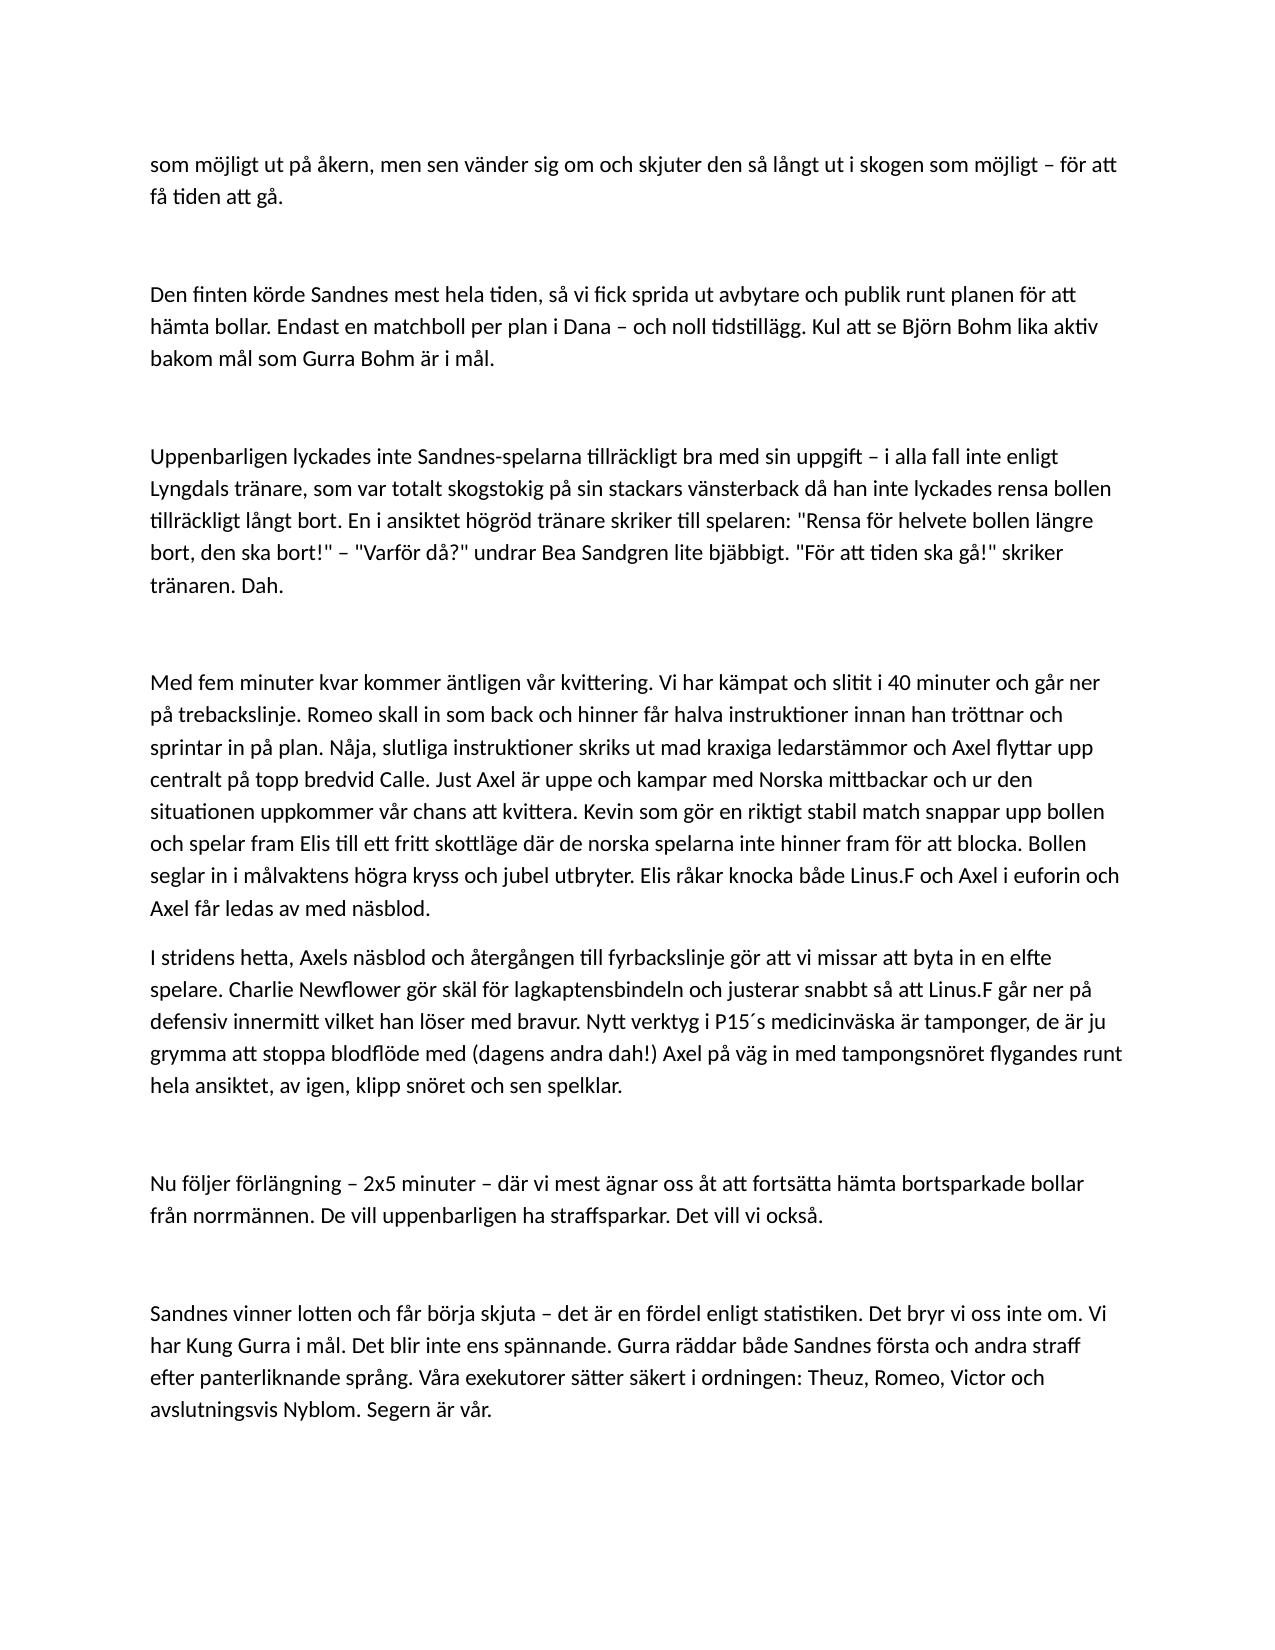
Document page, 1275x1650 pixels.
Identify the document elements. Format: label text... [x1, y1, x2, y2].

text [150, 150, 1125, 210]
text Nu följer förlängning – 2x5 minuter – där vi mest ägnar oss åt att fortsätta hämta bortsparkade bollar från norrmännen. De vill uppenbarligen ha straffsparkar. Det vill vi också. [150, 1169, 1125, 1229]
text Med fem minuter kvar kommer äntligen vår kvittering. Vi har kämpat och slitit i 40 minuter och går ner på trebackslinje. Romeo skall in som back och hinner får halva instruktioner innan han tröttnar och sprintar in på plan. Nåja, slutliga instruktioner skriks ut mad kraxiga ledarstämmor och Axel flyttar upp centralt på topp bredvid Calle. Just Axel är uppe och kampar med Norska mittbackar och ur den situationen uppkommer vår chans att kvittera. Kevin som gör en riktigt stabil match snappar upp bollen och spelar fram Elis till ett fritt skottläge där de norska spelarna inte hinner fram för att blocka. Bollen seglar in i målvaktens högra kryss och jubel utbryter. Elis råkar knocka både Linus.F och Axel i euforin och Axel får ledas av med näsblod. [150, 668, 1125, 922]
text Den finten körde Sandnes mest hela tiden, så vi fick sprida ut avbytare och publik runt planen för att hämta bollar. Endast en matchboll per plan i Dana – och noll tidstillägg. Kul att se Björn Bohm lika aktiv bakom mål som Gurra Bohm är i mål. [150, 280, 1125, 372]
text Sandnes vinner lotten och får börja skjuta – det är en fördel enligt statistiken. Det bryr vi oss inte om. Vi har Kung Gurra i mål. Det blir inte ens spännande. Gurra räddar både Sandnes första och andra straff efter panterliknande språng. Våra exekutorer sätter säkert i ordningen: Theuz, Romeo, Victor och avslutningsvis Nyblom. Segern är vår. [150, 1299, 1125, 1423]
text I stridens hetta, Axels näsblod och återgången till fyrbackslinje gör att vi missar att byta in en elfte spelare. Charlie Newflower gör skäl för lagkaptensbindeln och justerar snabbt så att Linus.F går ner på defensiv innermitt vilket han löser med bravur. Nytt verktyg i P15´s medicinväska är tamponger, de är ju grymma att stoppa blodflöde med (dagens andra dah!) Axel på väg in med tampongsnöret flygandes runt hela ansiktet, av igen, klipp snöret och sen spelklar. [150, 943, 1125, 1099]
text Uppenbarligen lyckades inte Sandnes-spelarna tillräckligt bra med sin uppgift – i alla fall inte enligt Lyngdals tränare, som var totalt skogstokig på sin stackars vänsterback då han inte lyckades rensa bollen tillräckligt långt bort. En i ansiktet högröd tränare skriker till spelaren: "Rensa för helvete bollen längre bort, den ska bort!" – "Varför då?" undrar Bea Sandgren lite bjäbbigt. "För att tiden ska gå!" skriker tränaren. Dah. [150, 442, 1125, 599]
